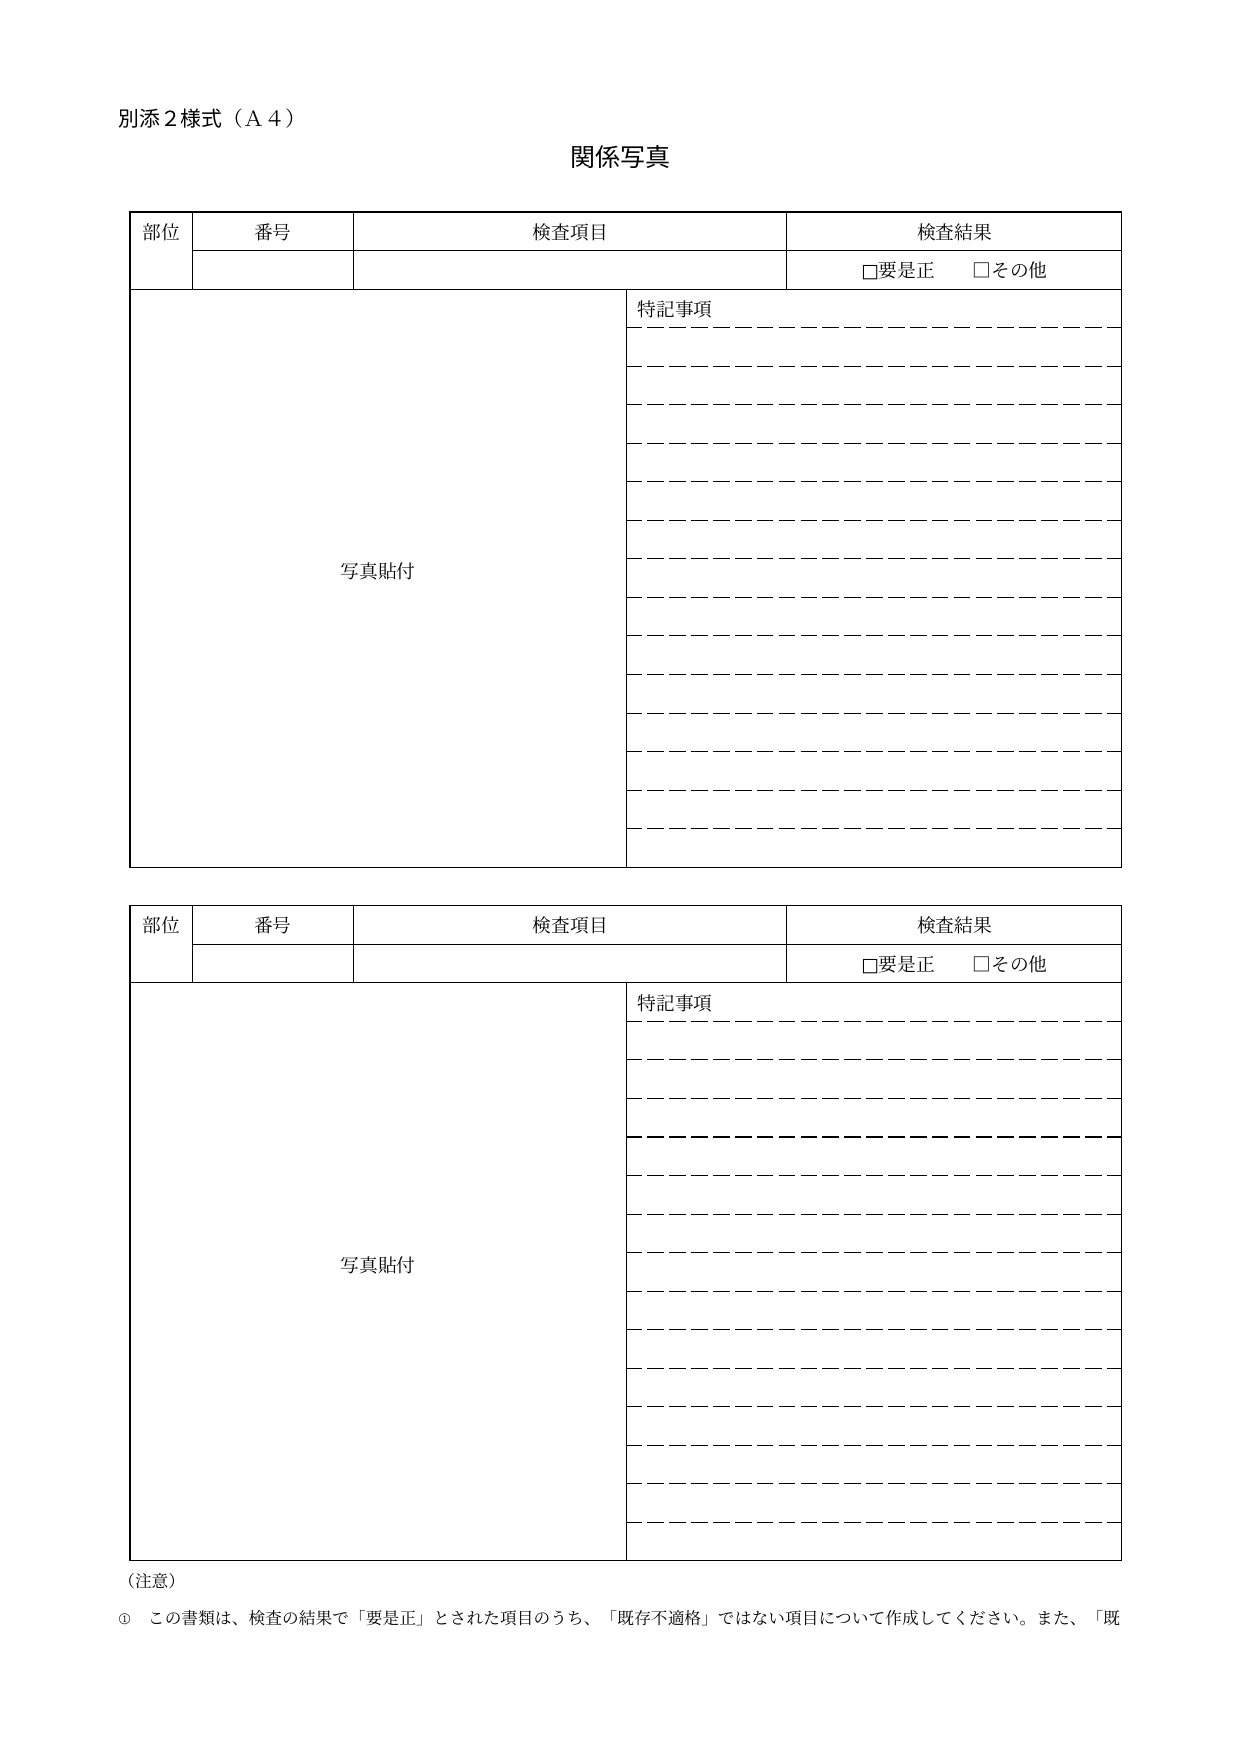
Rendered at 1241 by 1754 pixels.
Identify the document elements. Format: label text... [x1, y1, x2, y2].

table_cell [627, 635, 1121, 674]
table_cell [193, 251, 353, 288]
table_cell [627, 1522, 1121, 1560]
table_cell [627, 1021, 1121, 1059]
table_cell [627, 1483, 1121, 1522]
table_header 検査結果 [787, 213, 1121, 250]
table_cell [627, 443, 1121, 481]
table_cell [627, 1368, 1121, 1406]
table_header 検査項目 [354, 213, 786, 250]
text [118, 1599, 1122, 1636]
table_cell 写真貼付 [131, 983, 626, 1560]
table_cell [627, 1214, 1121, 1252]
table_cell [627, 1445, 1121, 1483]
table_cell [627, 558, 1121, 597]
table_cell [627, 1406, 1121, 1445]
table_cell [627, 1098, 1121, 1136]
table_cell [627, 1059, 1121, 1098]
table_cell [627, 481, 1121, 520]
table_cell 写真貼付 [131, 290, 626, 867]
table_cell □要是正 □その他 [787, 945, 1121, 982]
table_cell 特記事項 [627, 290, 1121, 327]
table_cell [627, 327, 1121, 366]
table_cell [627, 404, 1121, 443]
table_header 部位 [131, 906, 192, 982]
table_cell [627, 751, 1121, 789]
table_header 検査項目 [354, 906, 786, 944]
table_cell [627, 1136, 1121, 1175]
text 関係写真 [118, 136, 1122, 174]
table_cell [627, 674, 1121, 712]
table_cell [627, 828, 1121, 867]
table_cell □要是正 □その他 [787, 251, 1121, 288]
table_cell [627, 1175, 1121, 1213]
table_cell [627, 1252, 1121, 1291]
table_cell [627, 366, 1121, 404]
table_cell [354, 945, 786, 982]
table_cell 特記事項 [627, 983, 1121, 1021]
table_cell [627, 1329, 1121, 1368]
text 別添２様式（Ａ４） [118, 99, 1122, 136]
text （注意） [118, 1561, 1122, 1599]
table_header 検査結果 [787, 906, 1121, 944]
table_cell [627, 597, 1121, 635]
table_header 番号 [193, 213, 353, 250]
table_header 番号 [193, 906, 353, 944]
table_cell [627, 1291, 1121, 1329]
table_cell [193, 945, 353, 982]
table_cell [354, 251, 786, 288]
table_cell [627, 713, 1121, 751]
table_cell [627, 520, 1121, 558]
table_header 部位 [131, 213, 192, 288]
table_cell [627, 790, 1121, 828]
